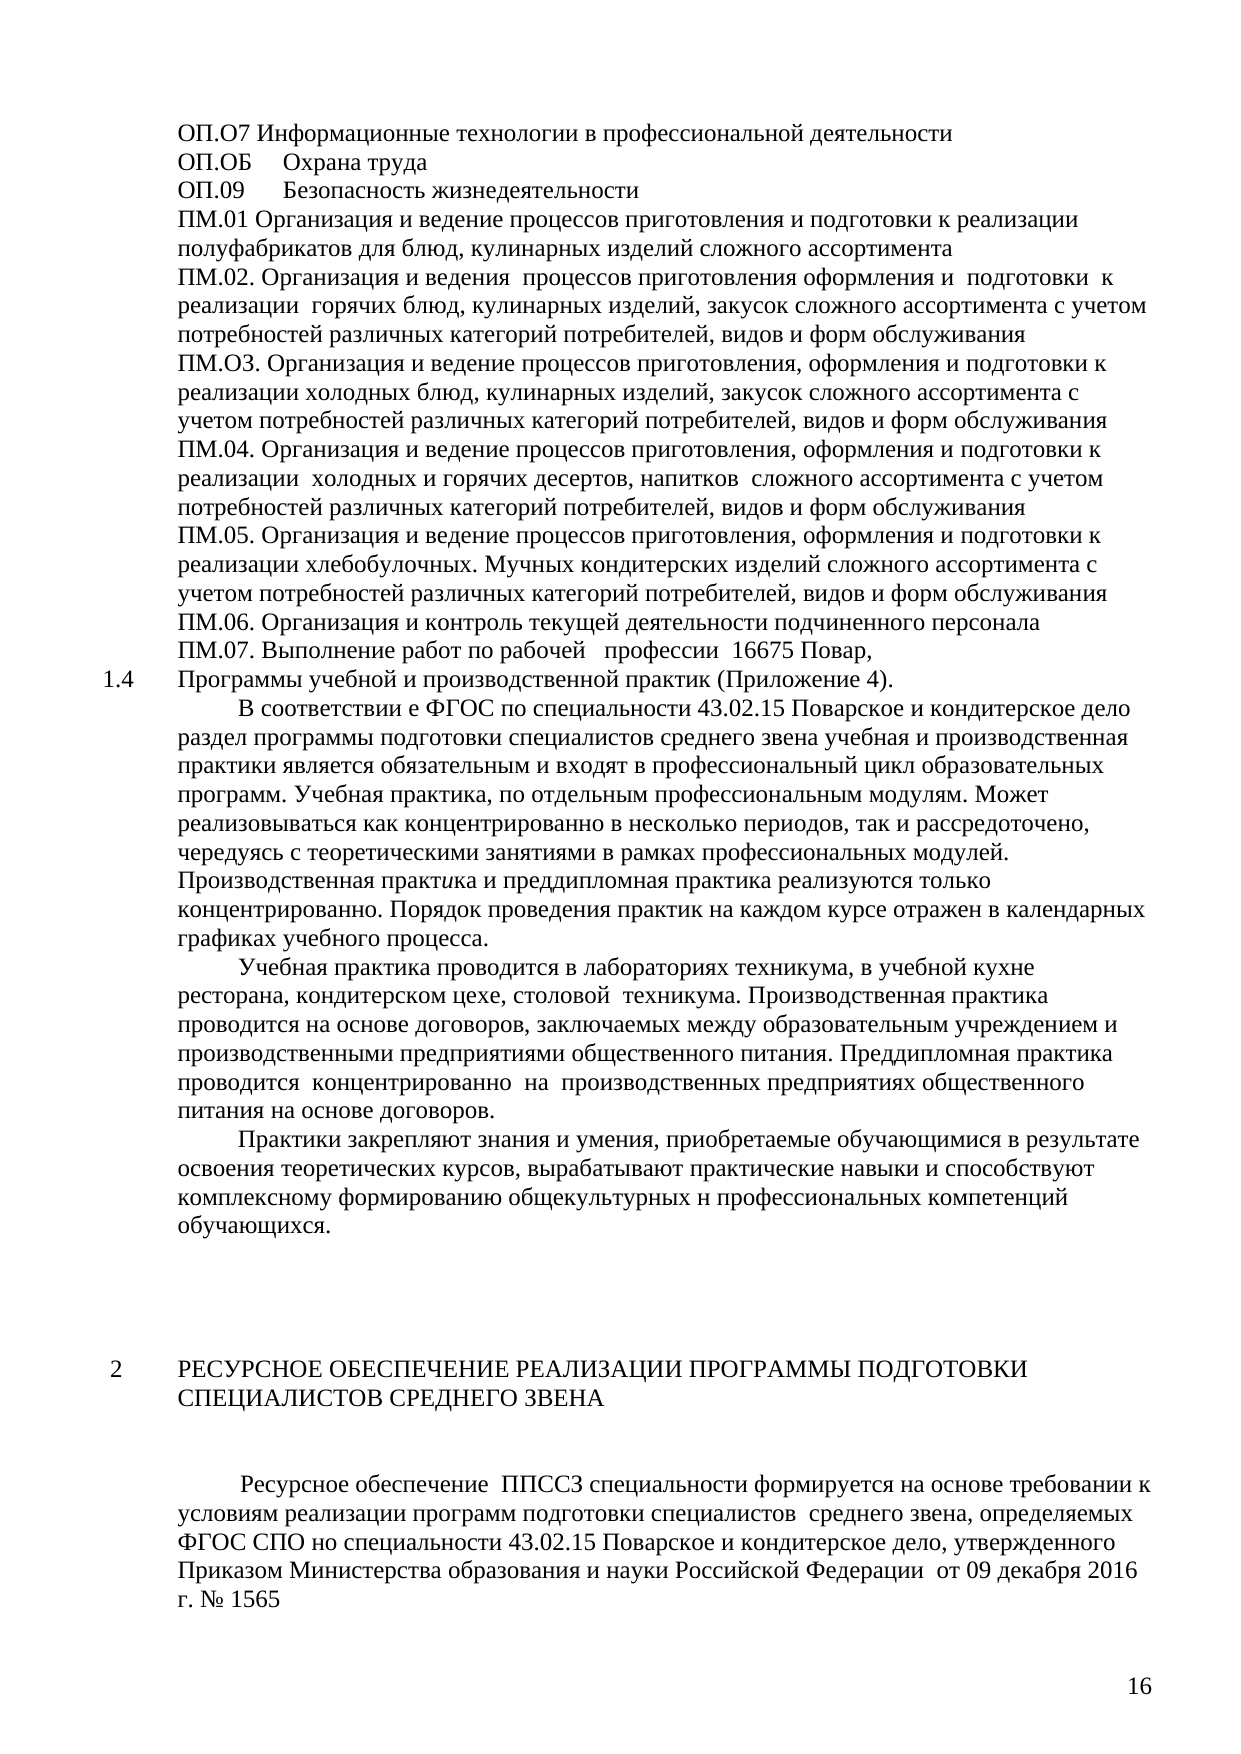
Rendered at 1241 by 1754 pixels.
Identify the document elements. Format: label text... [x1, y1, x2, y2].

text ПМ.06. Организация и контроль текущей деятельности подчиненного персонала [177, 607, 1152, 636]
text ПМ.ОЗ. Организация и ведение процессов приготовления, оформления и подготовки к реализации холодных блюд, кулинарных изделий, закусок сложного ассортимента с учетом потребностей различных категорий потребителей, видов и форм обслуживания [177, 348, 1152, 434]
text ПМ.02. Организация и ведения процессов приготовления оформления и подготовки к реализации горячих блюд, кулинарных изделий, закусок сложного ассортимента с учетом потребностей различных категорий потребителей, видов и форм обслуживания [177, 262, 1152, 348]
list Программы учебной и производственной практик (Приложение 4). [102, 664, 1152, 693]
text ОП.ОБ Охрана труда [177, 147, 1152, 176]
text В соответствии е ФГОС по специальности 43.02.15 Поварское и кондитерское дело раздел программы подготовки специалистов среднего звена учебная и производственная практики является обязательным и входят в профессиональный цикл образовательных программ. Учебная практика, по отдельным профессиональным модулям. Может реализовываться как концентрированно в несколько периодов, так и рассредоточено, чередуясь с теоретическими занятиями в рамках профессиональных модулей. Производственная практика и преддипломная практика реализуются только концентрированно. Порядок проведения практик на каждом курсе отражен в календарных графиках учебного процесса. [177, 693, 1152, 952]
text Учебная практика проводится в лабораториях техникума, в учебной кухне ресторана, кондитерском цехе, столовой техникума. Производственная практика проводится на основе договоров, заключаемых между образовательным учреждением и производственными предприятиями общественного питания. Преддипломная практика проводится концентрированно на производственных предприятиях общественного питания на основе договоров. [177, 952, 1152, 1124]
text ПМ.04. Организация и ведение процессов приготовления, оформления и подготовки к реализации холодных и горячих десертов, напитков сложного ассортимента с учетом потребностей различных категорий потребителей, видов и форм обслуживания [177, 434, 1152, 521]
text ОП.О7 Информационные технологии в профессиональной деятельности [177, 118, 1152, 147]
text Практики закрепляют знания и умения, приобретаемые обучающимися в результате освоения теоретических курсов, вырабатывают практические навыки и способствуют комплексному формированию общекультурных н профессиональных компетенций обучающихся. [177, 1124, 1152, 1239]
text ОП.09 Безопасность жизнедеятельности [177, 176, 1152, 204]
text Ресурсное обеспечение ППССЗ специальности формируется на основе требовании к условиям реализации программ подготовки специалистов среднего звена, определяемых ФГОС СПО но специальности 43.02.15 Поварское и кондитерское дело, утвержденного Приказом Министерства образования и науки Российской Федерации от 09 декабря 2016 г. № 1565 [177, 1469, 1152, 1613]
text ПМ.05. Организация и ведение процессов приготовления, оформления и подготовки к реализации хлебобулочных. Мучных кондитерских изделий сложного ассортимента с учетом потребностей различных категорий потребителей, видов и форм обслуживания [177, 521, 1152, 607]
list РЕСУРСНОЕ ОБЕСПЕЧЕНИЕ РЕАЛИЗАЦИИ ПРОГРАММЫ ПОДГОТОВКИ СПЕЦИАЛИСТОВ СРЕДНЕГО ЗВЕНА [110, 1354, 1152, 1412]
text ПМ.07. Выполнение работ по рабочей профессии 16675 Повар, [177, 636, 1152, 664]
text ПМ.01 Организация и ведение процессов приготовления и подготовки к реализации полуфабрикатов для блюд, кулинарных изделий сложного ассортимента [177, 204, 1152, 262]
